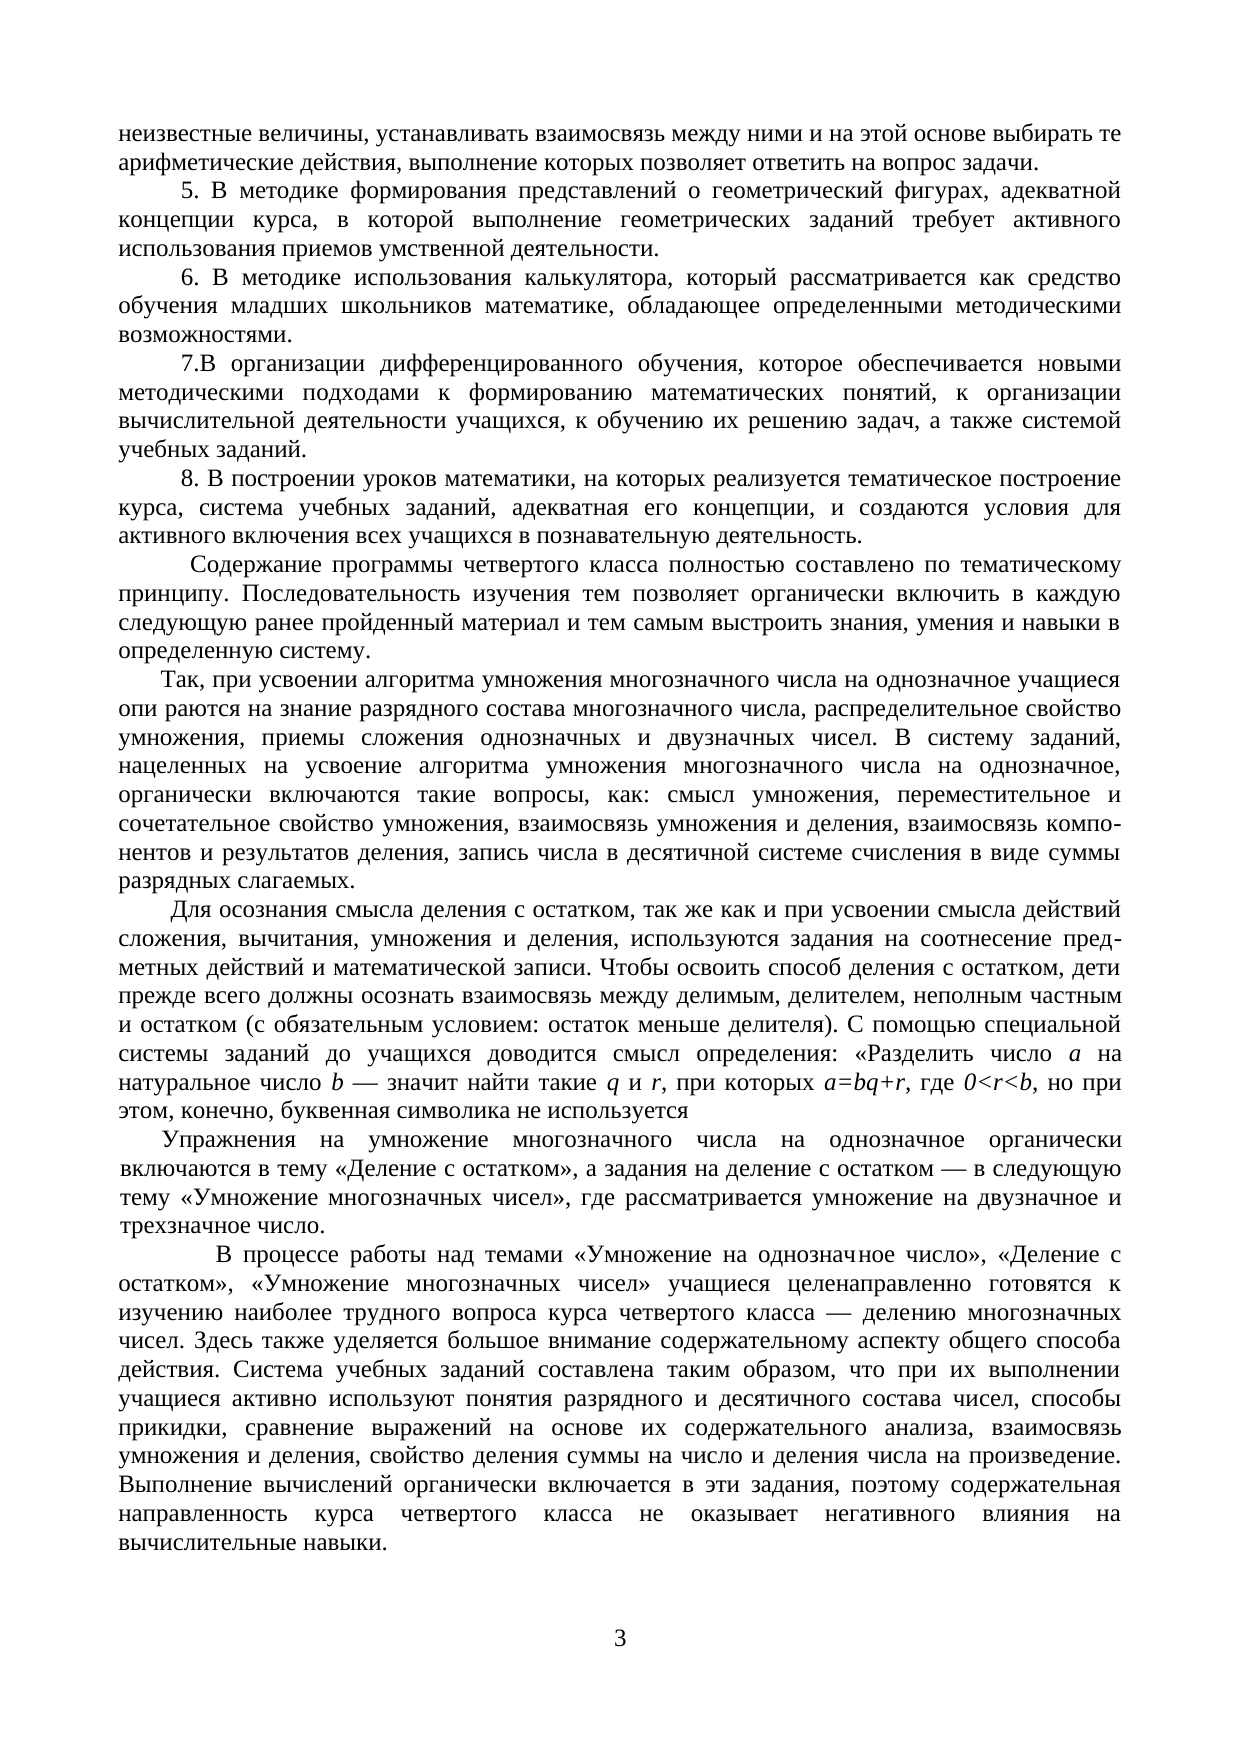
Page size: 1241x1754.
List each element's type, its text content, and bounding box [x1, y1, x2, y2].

text В процессе работы над темами «Умножение на однозначное число», «Деление с остатком», «Умножение многозначных чисел» учащиеся целенаправленно готовятся к изучению наиболее трудного вопроса курса четвертого класса — делению многозначных чисел. Здесь также уделяется большое внимание содержательному аспекту общего способа действия. Система учебных заданий составлена таким образом, что при их выполнении учащиеся активно используют понятия разрядного и десятичного состава чисел, способы прикидки, сравнение выражений на основе их содержательного анализа, взаимосвязь умножения и деления, свойство деления суммы на число и деления числа на произведение. Выполнение вычислений органически включается в эти задания, поэтому содержательная направленность курса четвертого класса не оказывает негативного влияния на вычислительные навыки. [118, 1239, 1122, 1556]
text 7.В организации дифференцированного обучения, которое обеспечивается новыми методическими подходами к формированию математических понятий, к организации вычислительной деятельности учащихся, к обучению их решению задач, а также системой учебных заданий. [118, 348, 1122, 463]
text 6. В методике использования калькулятора, который рассматривается как средство обучения младших школьников математике, обладающее определенными методическими возможностями. [118, 262, 1122, 348]
text Так, при усвоении алгоритма умножения многозначного числа на однозначное учащиеся опи раются на знание разрядного состава многозначного числа, распределительное свойство умножения, приемы сложения однозначных и двузначных чисел. В систему заданий, нацеленных на усвоение алгоритма умножения многозначного числа на однозначное, органически включаются такие вопросы, как: смысл умножения, переместительное и сочетательное свойство умножения, взаимосвязь умножения и деления, взаимосвязь компонентов и результатов деления, запись числа в десятичной системе счисления в виде суммы разрядных слагаемых. [118, 664, 1121, 894]
text Содержание программы четвертого класса полностью составлено по тематическому принципу. Последовательность изучения тем позволяет органически включить в каждую следующую ранее пройденный материал и тем самым выстроить знания, умения и навыки в определенную систему. [118, 549, 1122, 664]
text 8. В построении уроков математики, на которых реализуется тематическое построение курса, система учебных заданий, адекватная его концепции, и создаются условия для активного включения всех учащихся в познавательную деятельность. [118, 463, 1122, 549]
text 5. В методике формирования представлений о геометрический фигурах, адекватной концепции курса, в которой выполнение геометрических заданий требует активного использования приемов умственной деятельности. [118, 176, 1122, 262]
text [118, 118, 1122, 176]
text Для осознания смысла деления с остатком, так же как и при усвоении смысла действий сложения, вычитания, умножения и деления, используются задания на соотнесение предметных действий и математической записи. Чтобы освоить способ деления с остатком, дети прежде всего должны осознать взаимосвязь между делимым, делителем, неполным частным и остатком (с обязательным условием: остаток меньше делителя). С помощью специальной системы заданий до учащихся доводится смысл определения: «Разделить число а на натуральное число b — значит найти такие q и r, при которых a=bq+r, где 0<r<b, но при этом, конечно, буквенная символика не используется [118, 894, 1122, 1124]
text Упражнения на умножение многозначного числа на однозначное органически включаются в тему «Деление с остатком», а задания на деление с остатком — в следующую тему «Умножение многозначных чисел», где рассматривается умножение на двузначное и трехзначное число. [120, 1124, 1122, 1239]
